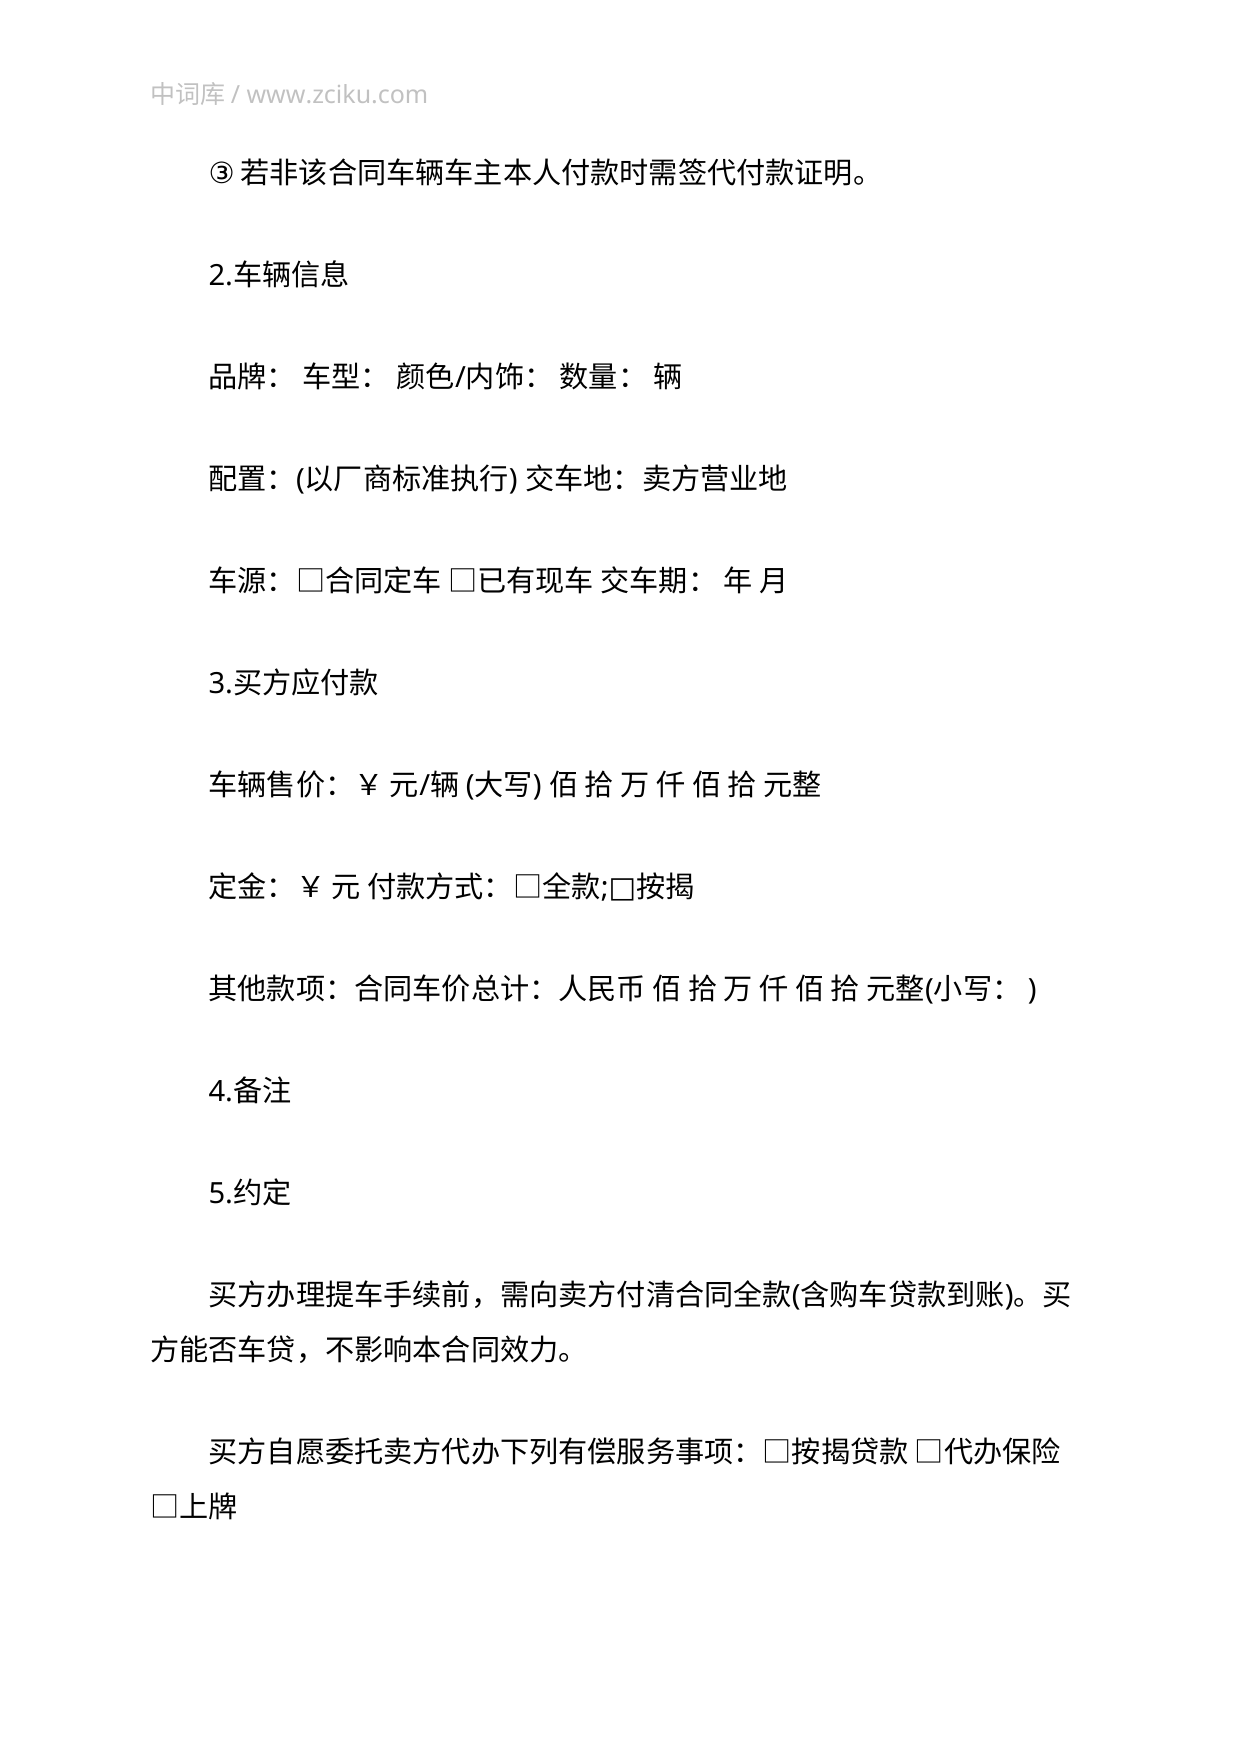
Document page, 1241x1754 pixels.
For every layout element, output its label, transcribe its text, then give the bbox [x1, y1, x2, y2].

text 买方自愿委托卖方代办下列有偿服务事项：□按揭贷款 □代办保险 □上牌 [150, 1428, 1090, 1526]
text 品牌： 车型： 颜色/内饰： 数量： 辆 [150, 354, 1090, 396]
text 5.约定 [150, 1169, 1090, 1212]
text 2.车辆信息 [150, 252, 1090, 294]
text 其他款项：合同车价总计：人民币 佰 拾 万 仟 佰 拾 元整(小写： ) [150, 966, 1090, 1008]
text ③若非该合同车辆车主本人付款时需签代付款证明。 [150, 150, 1090, 192]
text 3.买方应付款 [150, 660, 1090, 702]
text 车源：□合同定车 □已有现车 交车期： 年 月 [150, 558, 1090, 600]
text 车辆售价：￥ 元/辆 (大写) 佰 拾 万 仟 佰 拾 元整 [150, 762, 1090, 804]
text 定金：￥ 元 付款方式：□全款;□按揭 [150, 864, 1090, 906]
text 买方办理提车手续前，需向卖方付清合同全款(含购车贷款到账)。买方能否车贷，不影响本合同效力。 [150, 1272, 1090, 1369]
text 配置：(以厂商标准执行) 交车地：卖方营业地 [150, 456, 1090, 498]
text 4.备注 [150, 1068, 1090, 1110]
